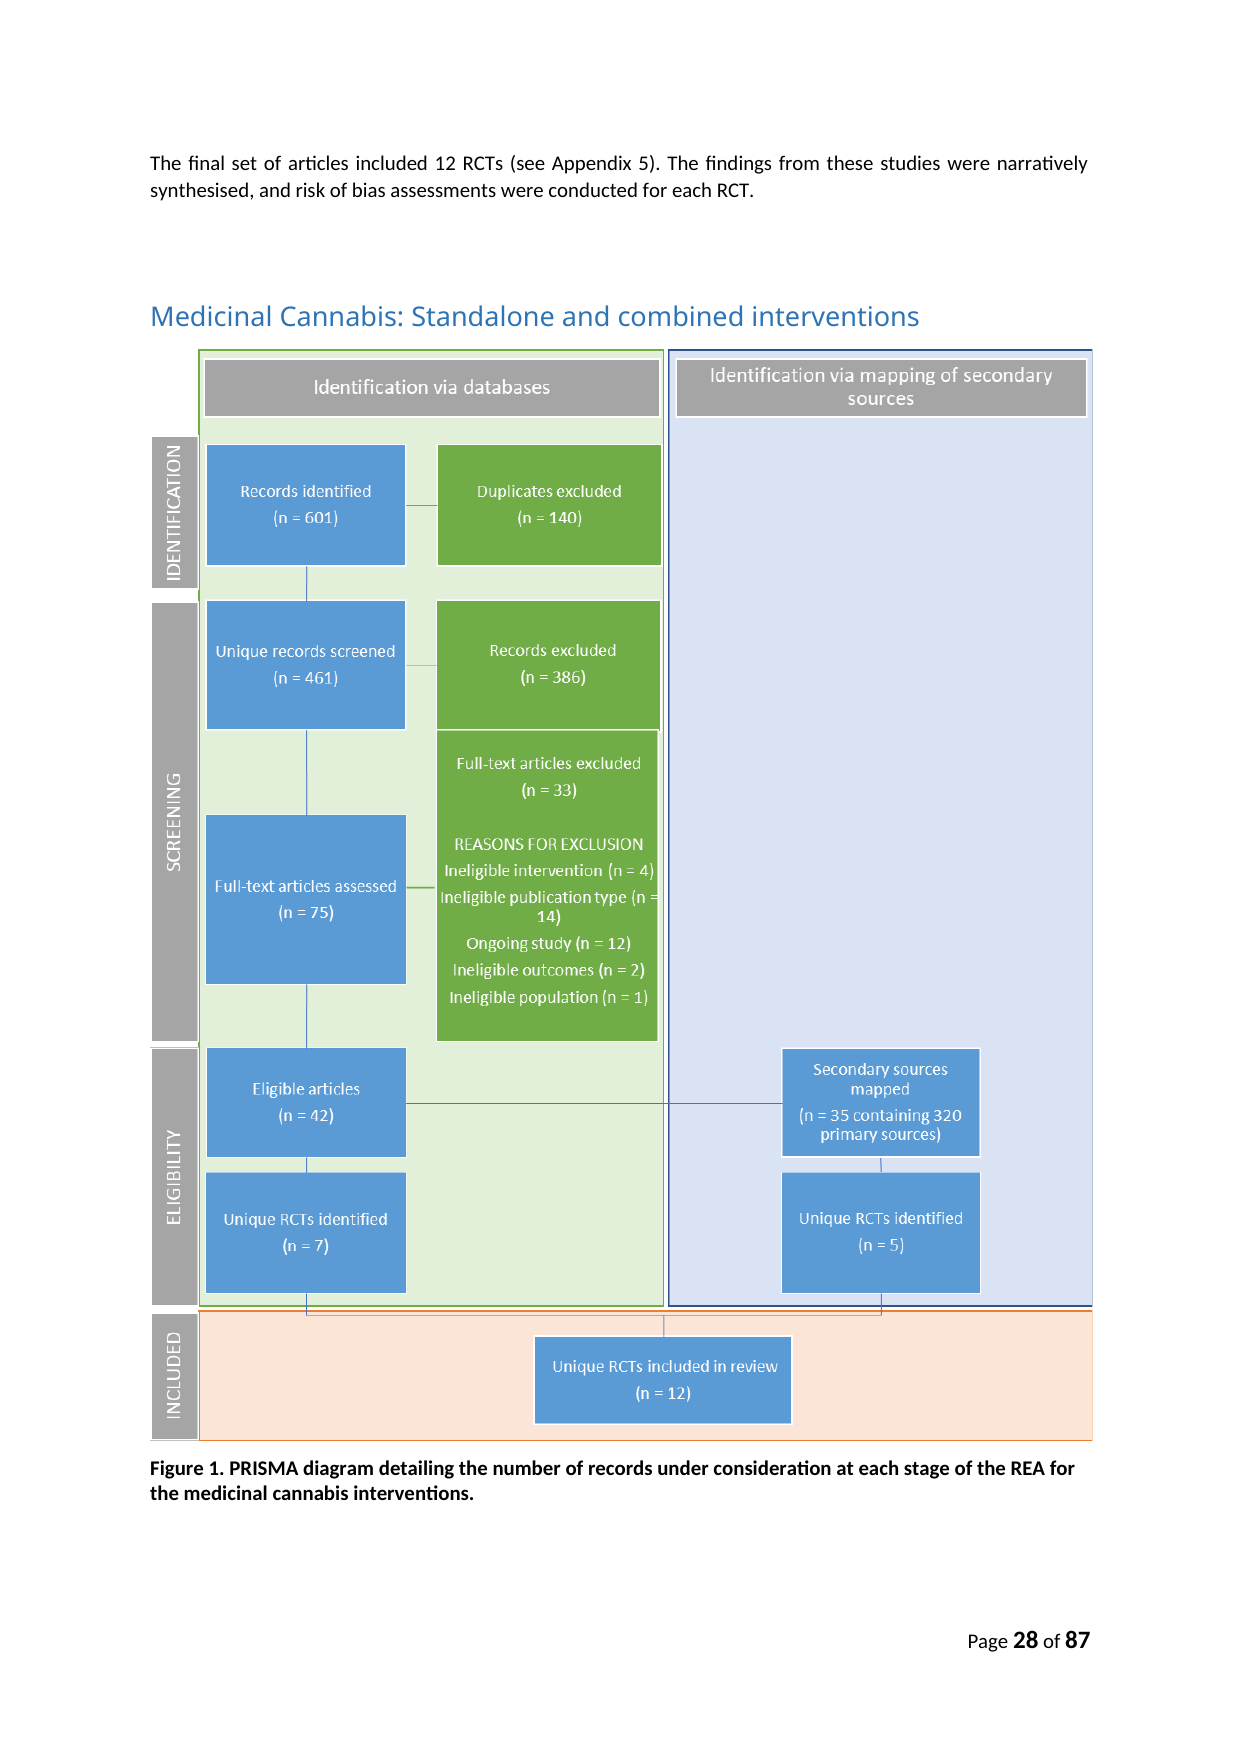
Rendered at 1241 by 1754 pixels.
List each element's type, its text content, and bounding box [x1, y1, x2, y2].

picture [150, 349, 1093, 1441]
text Figure 1. PRISMA diagram detailing the number of records under consideration at each stage of the REA for the medicinal cannabis interventions. [150, 1455, 1090, 1506]
text The final set of articles included 12 RCTs (see Appendix 5). The findings from these studies were narratively synthesised, and risk of bias assessments were conducted for each RCT. [150, 150, 1090, 203]
text Medicinal Cannabis: Standalone and combined interventions [150, 297, 1090, 334]
